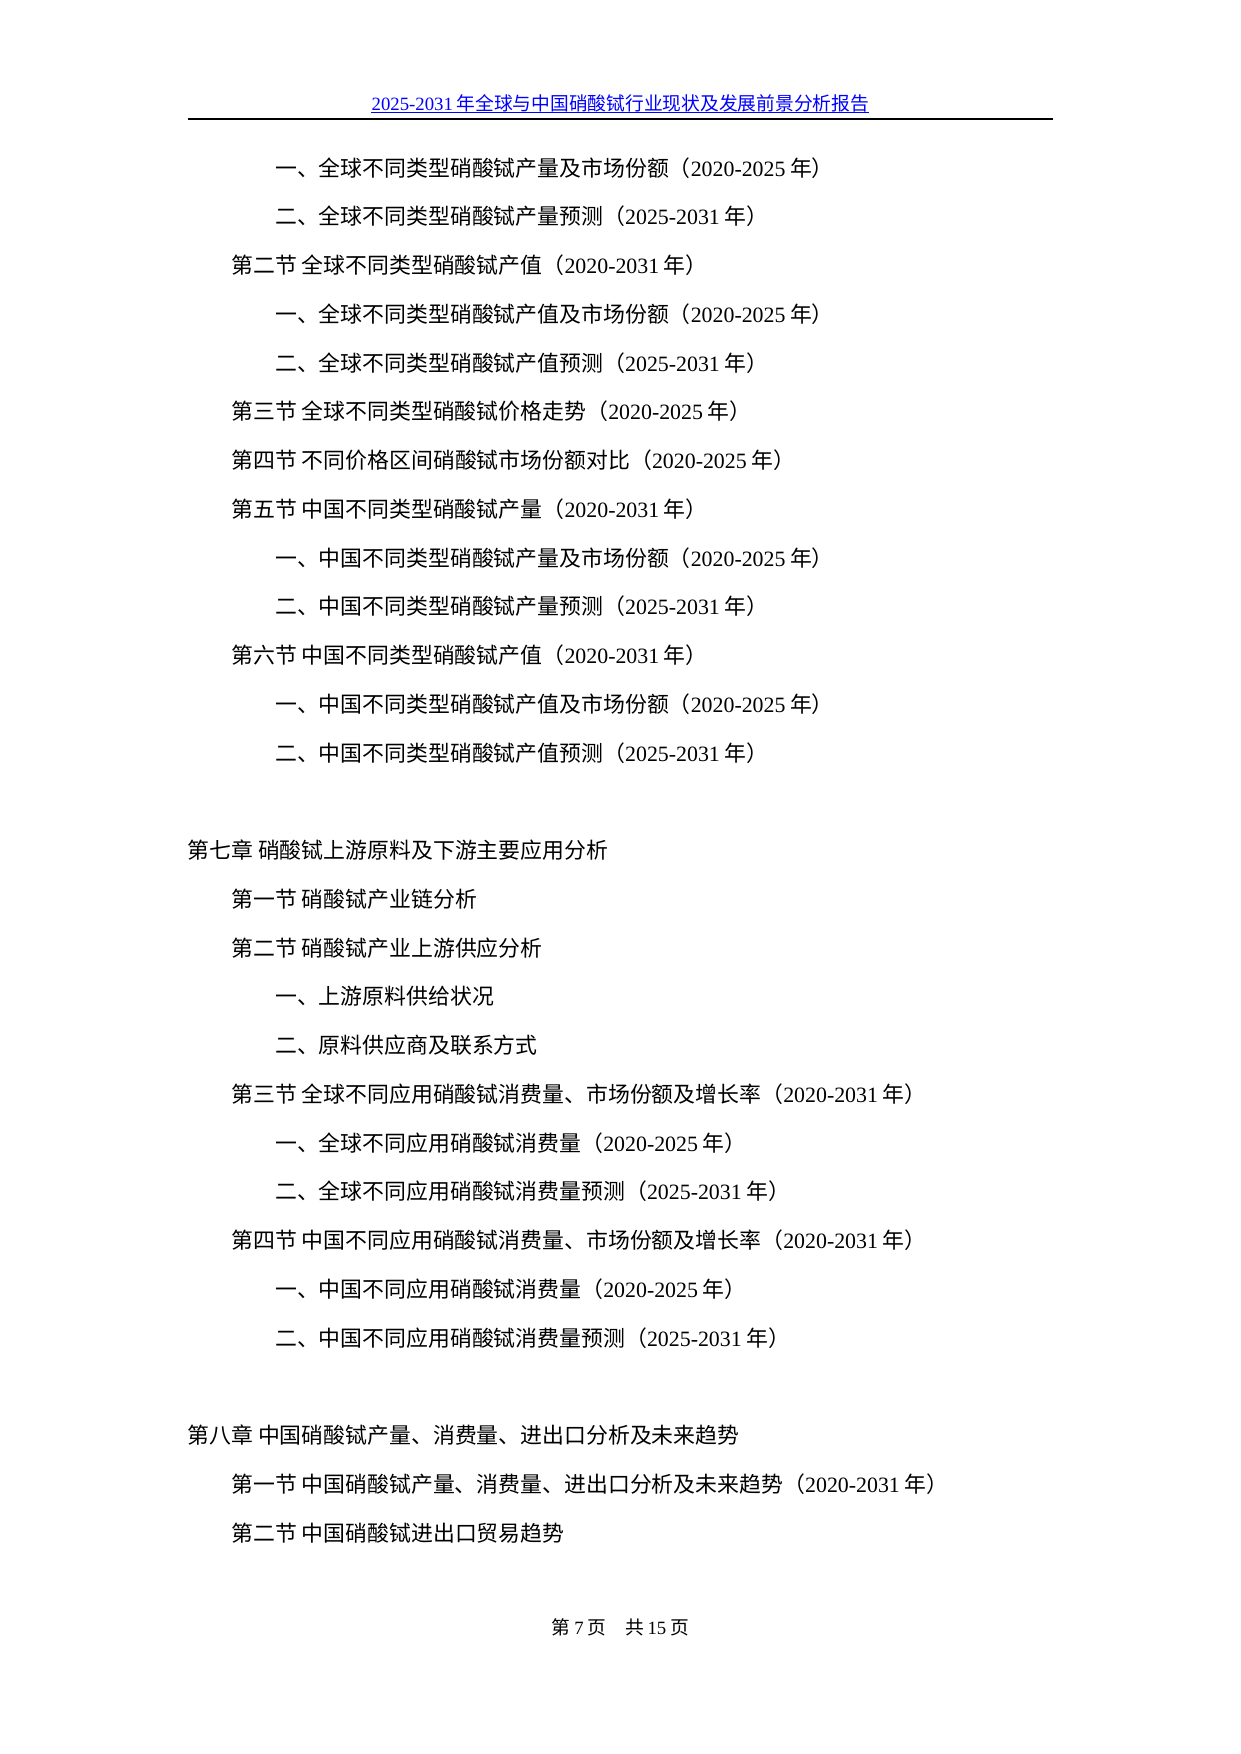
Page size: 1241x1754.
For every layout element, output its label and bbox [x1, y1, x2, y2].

text [187, 150, 1053, 1548]
